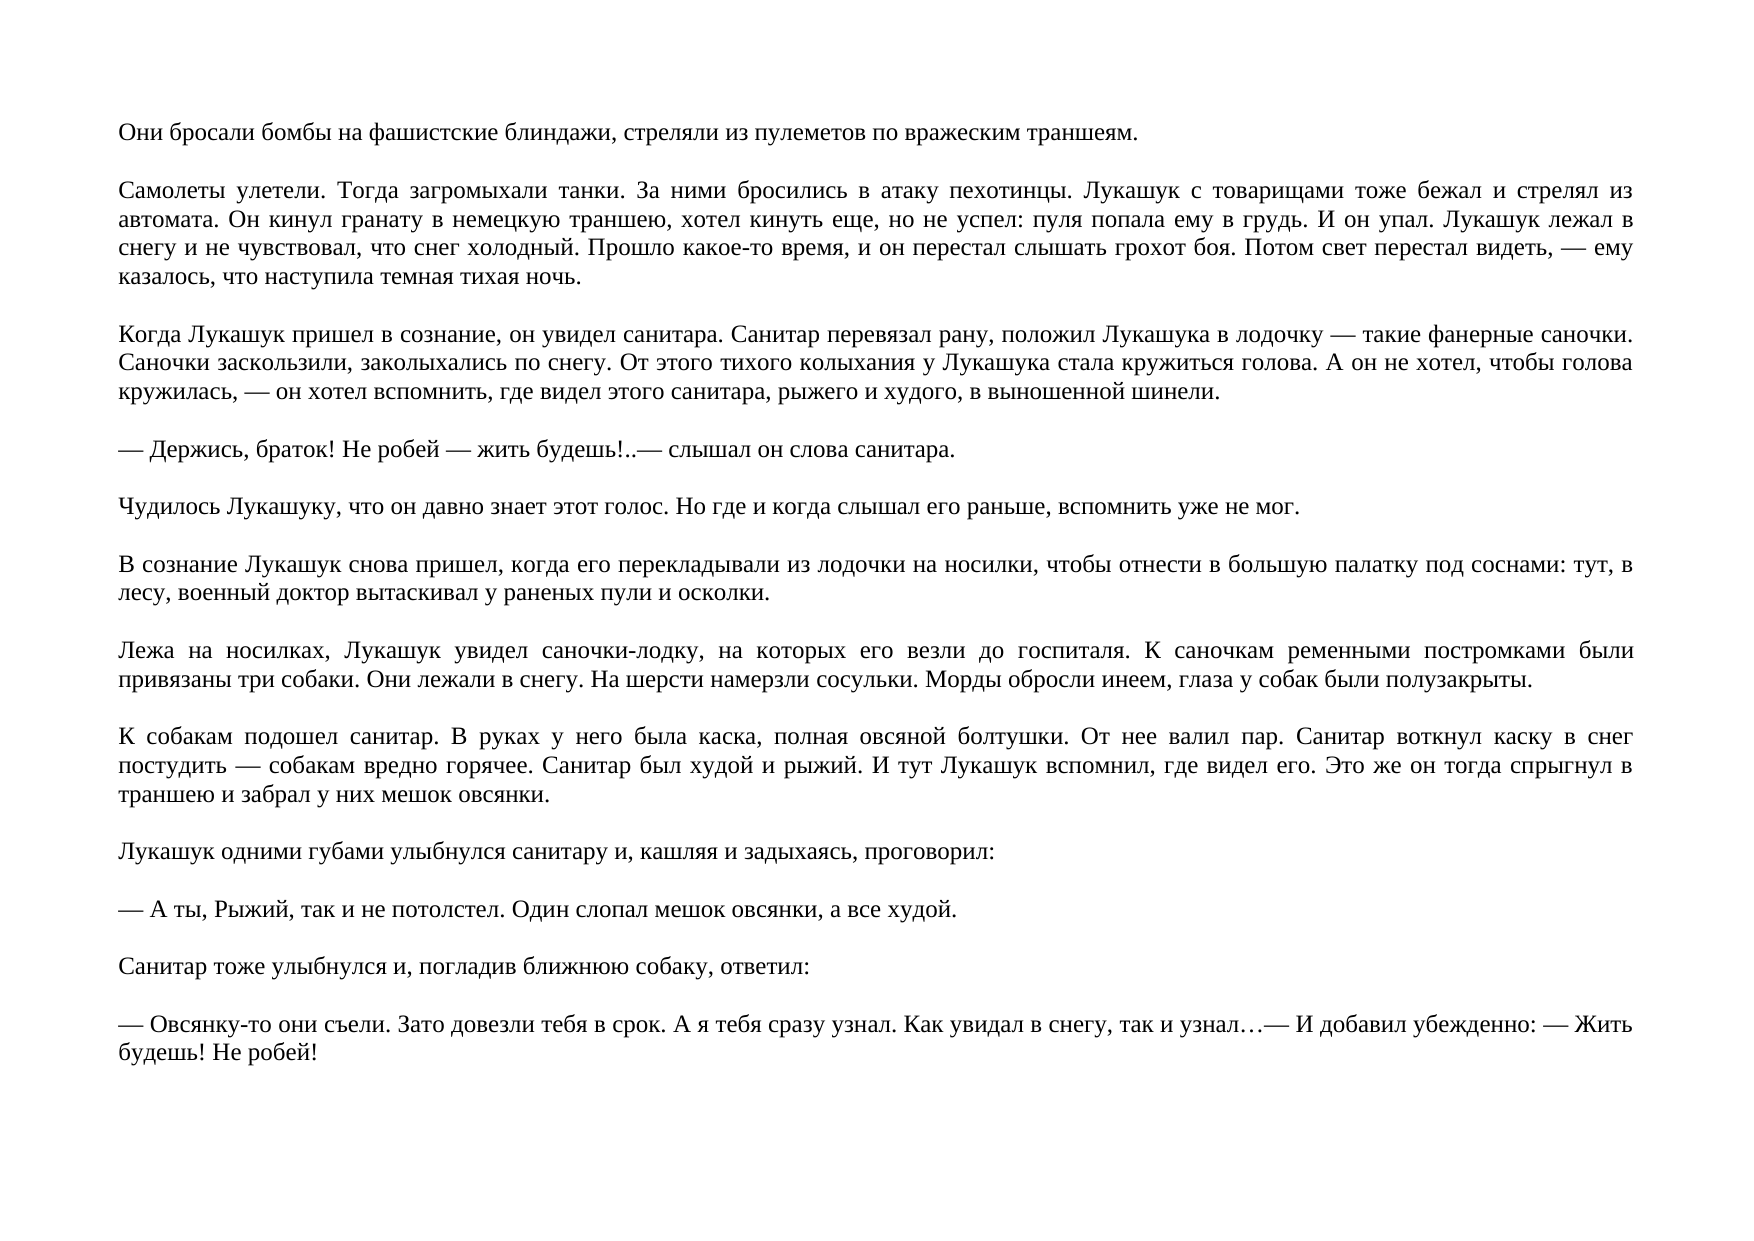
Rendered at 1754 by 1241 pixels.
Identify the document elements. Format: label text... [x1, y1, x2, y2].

text — А ты, Рыжий, так и не потолстел. Один слопал мешок овсянки, а все худой. [118, 894, 1636, 922]
text Когда Лукашук пришел в сознание, он увидел санитара. Санитар перевязал рану, положил Лукашука в лодочку — такие фанерные саночки. Саночки заскользили, заколыхались по снегу. От этого тихого колыхания у Лукашука стала кружиться голова. А он не хотел, чтобы голова кружилась, — он хотел вспомнить, где видел этого санитара, рыжего и худого, в выношенной шинели. [118, 319, 1636, 405]
text Они бросали бомбы на фашистские блиндажи, стреляли из пулеметов по вражеским траншеям. [118, 117, 1636, 146]
text В сознание Лукашук снова пришел, когда его перекладывали из лодочки на носилки, чтобы отнести в большую палатку под соснами: тут, в лесу, военный доктор вытаскивал у раненых пули и осколки. [118, 549, 1636, 606]
text Санитар тоже улыбнулся и, погладив ближнюю собаку, ответил: [118, 951, 1636, 980]
text — Держись, браток! Не робей — жить будешь!..— слышал он слова санитара. [118, 434, 1636, 462]
text Чудилось Лукашуку, что он давно знает этот голос. Но где и когда слышал его раньше, вспомнить уже не мог. [118, 491, 1636, 520]
text Лукашук одними губами улыбнулся санитару и, кашляя и задыхаясь, проговорил: [118, 836, 1636, 865]
text Самолеты улетели. Тогда загромыхали танки. За ними бросились в атаку пехотинцы. Лукашук с товарищами тоже бежал и стрелял из автомата. Он кинул гранату в немецкую траншею, хотел кинуть еще, но не успел: пуля попала ему в грудь. И он упал. Лукашук лежал в снегу и не чувствовал, что снег холодный. Прошло какое-то время, и он перестал слышать грохот боя. Потом свет перестал видеть, — ему казалось, что наступила темная тихая ночь. [118, 175, 1636, 290]
text К собакам подошел санитар. В руках у него была каска, полная овсяной болтушки. От нее валил пар. Санитар воткнул каску в снег постудить — собакам вредно горячее. Санитар был худой и рыжий. И тут Лукашук вспомнил, где видел его. Это же он тогда спрыгнул в траншею и забрал у них мешок овсянки. [118, 721, 1636, 807]
text Лежа на носилках, Лукашук увидел саночки-лодку, на которых его везли до госпиталя. К саночкам ременными постромками были привязаны три собаки. Они лежали в снегу. На шерсти намерзли сосульки. Морды обросли инеем, глаза у собак были полузакрыты. [118, 635, 1636, 692]
text — Овсянку-то они съели. Зато довезли тебя в срок. А я тебя сразу узнал. Как увидал в снегу, так и узнал…— И добавил убежденно: — Жить будешь! Не робей! [118, 1009, 1636, 1066]
